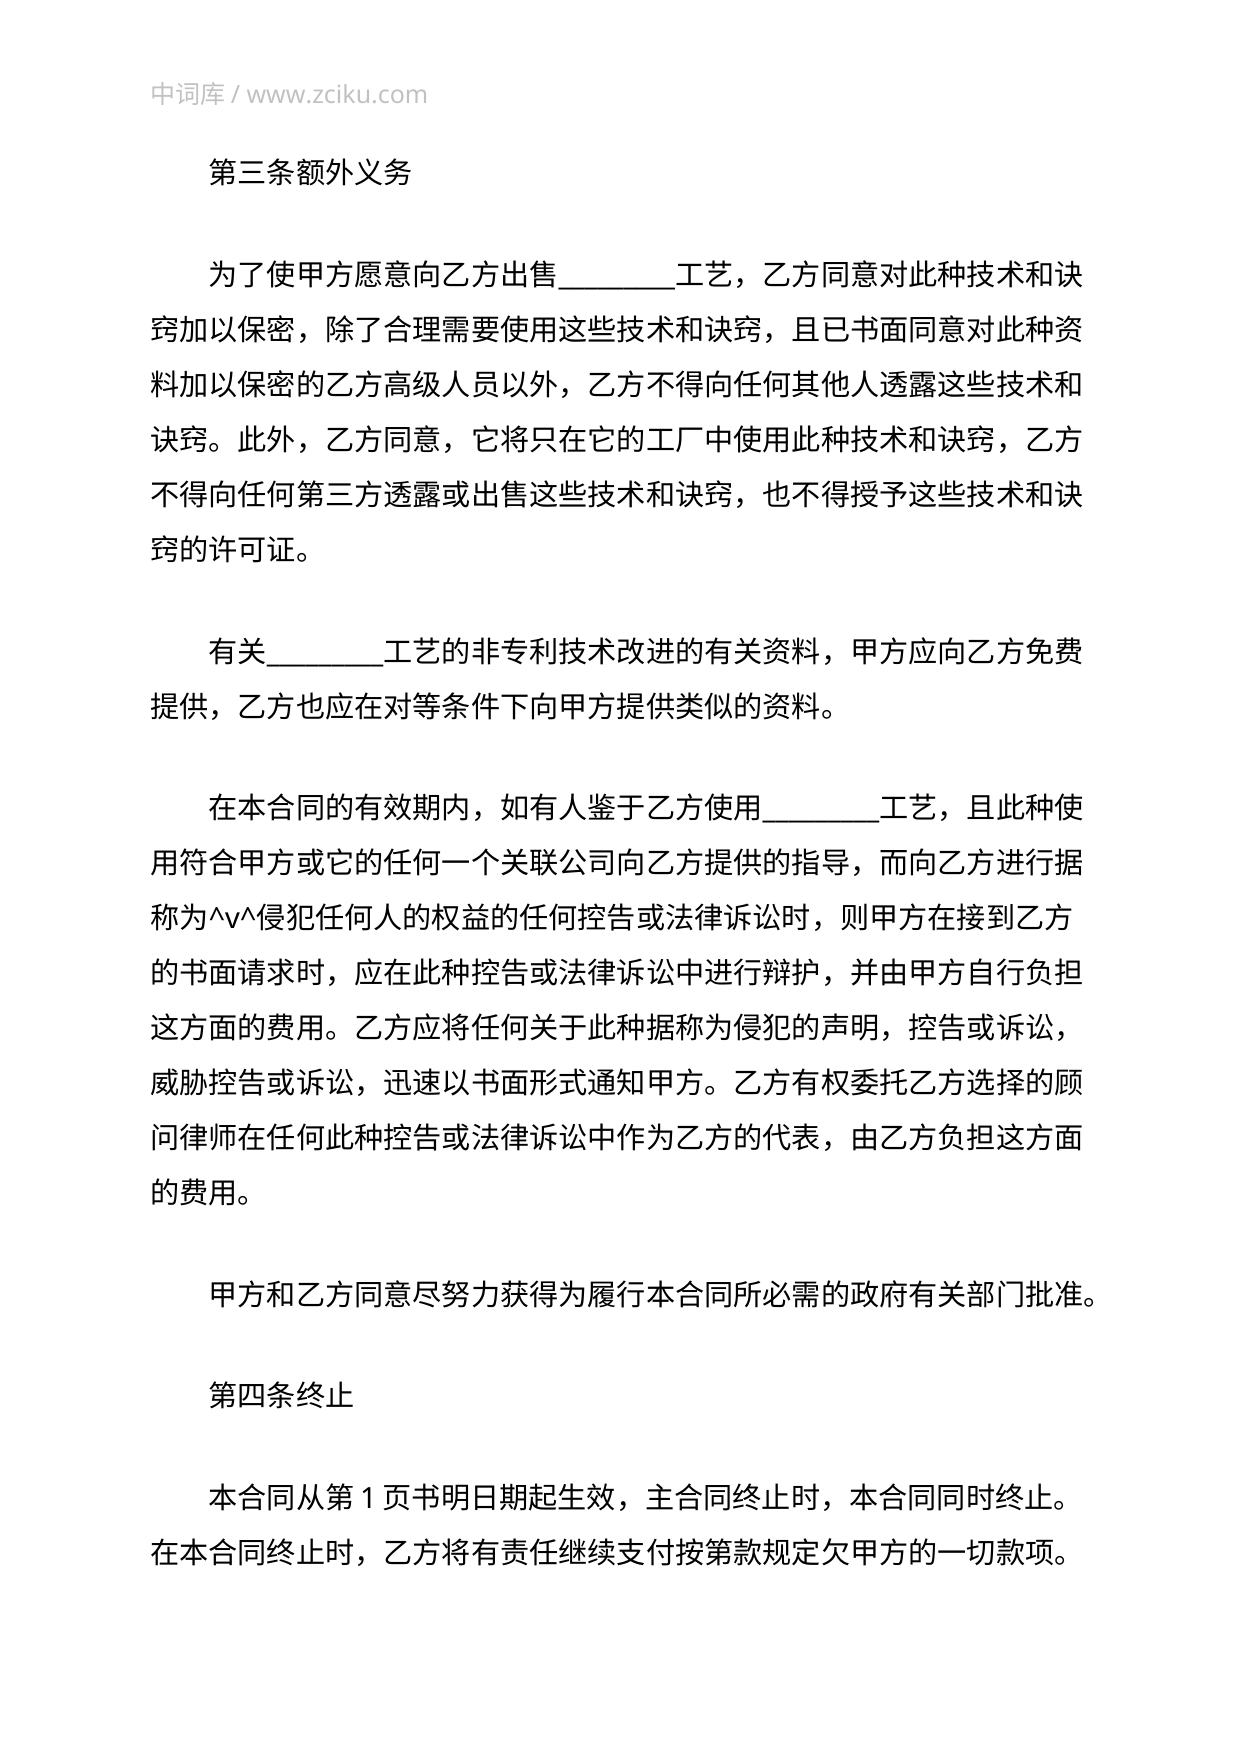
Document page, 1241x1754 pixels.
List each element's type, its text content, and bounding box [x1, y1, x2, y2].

text 在本合同的有效期内，如有人鉴于乙方使用_________工艺，且此种使用符合甲方或它的任何一个关联公司向乙方提供的指导，而向乙方进行据称为^v^侵犯任何人的权益的任何控告或法律诉讼时，则甲方在接到乙方的书面请求时，应在此种控告或法律诉讼中进行辩护，并由甲方自行负担这方面的费用。乙方应将任何关于此种据称为侵犯的声明，控告或诉讼，威胁控告或诉讼，迅速以书面形式通知甲方。乙方有权委托乙方选择的顾问律师在任何此种控告或法律诉讼中作为乙方的代表，由乙方负担这方面的费用。 [150, 785, 1090, 1212]
text 甲方和乙方同意尽努力获得为履行本合同所必需的政府有关部门批准。 [150, 1271, 1090, 1313]
text 第三条额外义务 [150, 150, 1090, 192]
text 第四条终止 [150, 1373, 1090, 1415]
text 有关_________工艺的非专利技术改进的有关资料，甲方应向乙方免费提供，乙方也应在对等条件下向甲方提供类似的资料。 [150, 628, 1090, 725]
text 本合同从第1页书明日期起生效，主合同终止时，本合同同时终止。在本合同终止时，乙方将有责任继续支付按第款规定欠甲方的一切款项。 [150, 1475, 1090, 1572]
text 为了使甲方愿意向乙方出售_________工艺，乙方同意对此种技术和诀窍加以保密，除了合理需要使用这些技术和诀窍，且已书面同意对此种资料加以保密的乙方高级人员以外，乙方不得向任何其他人透露这些技术和诀窍。此外，乙方同意，它将只在它的工厂中使用此种技术和诀窍，乙方不得向任何第三方透露或出售这些技术和诀窍，也不得授予这些技术和诀窍的许可证。 [150, 252, 1090, 569]
